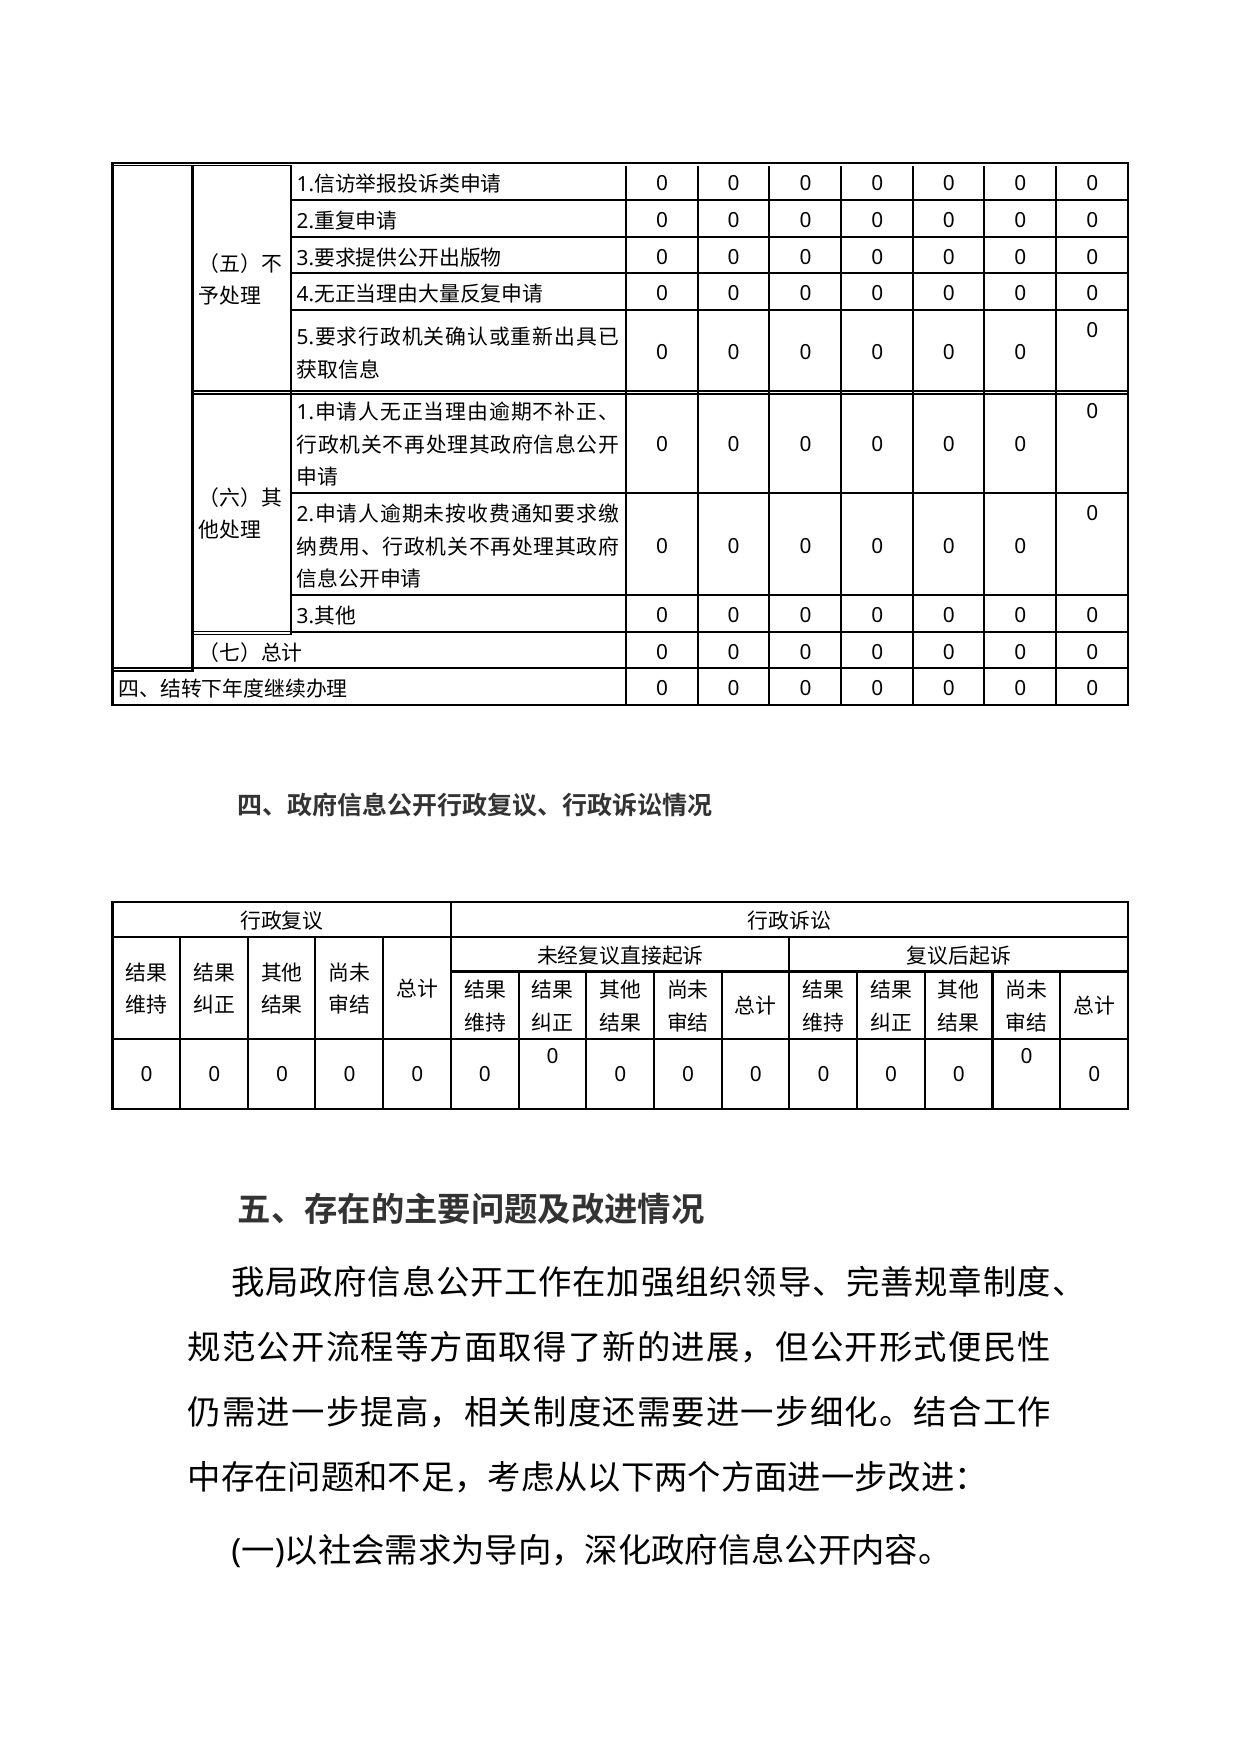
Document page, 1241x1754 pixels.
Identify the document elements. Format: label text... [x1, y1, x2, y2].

table_cell （五）不予处理 [194, 166, 290, 390]
table_cell 0 [626, 164, 698, 199]
text 我局政府信息公开工作在加强组织领导、完善规章制度、规范公开流程等方面取得了新的进展，但公开形式便民性仍需进一步提高，相关制度还需要进一步细化。结合工作中存在问题和不足，考虑从以下两个方面进一步改进： [187, 1247, 1053, 1507]
table_cell 0 [699, 238, 768, 272]
table_cell 未经复议直接起诉 [452, 938, 788, 970]
table_cell 0 [913, 164, 984, 199]
table_cell 0 [985, 596, 1055, 631]
table_cell 0 [769, 164, 841, 199]
table_cell 0 [842, 596, 912, 631]
table_cell 0 [770, 311, 840, 390]
table_cell 复议后起诉 [790, 938, 1127, 970]
table_cell 总计 [723, 973, 788, 1037]
table_cell 3.要求提供公开出版物 [292, 238, 625, 272]
table_cell （六）其他处理 [194, 395, 290, 631]
table_header 行政诉讼 [452, 903, 1127, 936]
table_cell 0 [1057, 201, 1127, 236]
table_cell 0 [914, 274, 983, 309]
table_cell 2.重复申请 [292, 201, 625, 236]
table_cell 0 [699, 669, 768, 704]
table_cell 0 [587, 1040, 653, 1107]
table_cell 0 [985, 238, 1055, 272]
table_cell 结果 纠正 [181, 938, 247, 1037]
table_cell 0 [985, 494, 1055, 594]
table_cell 0 [627, 201, 697, 236]
table_cell 0 [985, 311, 1055, 390]
table_cell 0 [627, 494, 697, 594]
table_cell （七）总计 [194, 633, 625, 667]
table_cell 0 [770, 633, 840, 667]
table_cell 0 [770, 201, 840, 236]
table_cell 0 [627, 395, 697, 492]
table_header 行政复议 [114, 903, 450, 936]
table_cell 0 [842, 238, 912, 272]
table_cell 2.申请人逾期未按收费通知要求缴纳费用、行政机关不再处理其政府信息公开申请 [292, 494, 625, 594]
table_cell 0 [627, 633, 697, 667]
table_cell 0 [842, 669, 912, 704]
table_cell 0 [627, 274, 697, 309]
table_cell 0 [520, 1040, 585, 1107]
table_cell 0 [181, 1040, 247, 1107]
table_cell 0 [984, 164, 1056, 199]
table_cell 0 [985, 669, 1055, 704]
table_cell 0 [1057, 596, 1127, 631]
table_cell 0 [914, 238, 983, 272]
table_cell 0 [699, 311, 768, 390]
table_cell 0 [994, 1040, 1059, 1107]
table_cell 0 [1057, 311, 1127, 390]
table_cell 0 [858, 1040, 924, 1107]
table_cell 0 [790, 1040, 856, 1107]
table_cell 其他 结果 [249, 938, 314, 1037]
table_cell 0 [985, 633, 1055, 667]
table_cell 0 [249, 1040, 314, 1107]
table_cell 0 [316, 1040, 382, 1107]
table_cell 0 [914, 201, 983, 236]
table_cell 0 [699, 633, 768, 667]
table_cell 0 [627, 238, 697, 272]
table_cell 0 [1057, 238, 1127, 272]
table_cell 四、结转下年度继续办理 [114, 669, 625, 704]
table_cell 0 [985, 201, 1055, 236]
table_cell 结果 维持 [452, 973, 518, 1037]
table_cell 0 [114, 1040, 179, 1107]
table_cell 0 [842, 494, 912, 594]
table_cell 总计 [1061, 973, 1127, 1037]
table_cell 0 [914, 311, 983, 390]
table_cell 结果 维持 [790, 973, 856, 1037]
table_cell 0 [770, 395, 840, 492]
table_cell 1.申请人无正当理由逾期不补正、行政机关不再处理其政府信息公开申请 [292, 395, 625, 492]
text 五、存在的主要问题及改进情况 [187, 1174, 1053, 1239]
table_cell 0 [699, 494, 768, 594]
table_cell 0 [699, 395, 768, 492]
table_cell 总计 [384, 938, 450, 1037]
table_cell 0 [985, 274, 1055, 309]
table_cell 0 [723, 1040, 788, 1107]
table_cell 0 [914, 633, 983, 667]
table_cell 0 [770, 494, 840, 594]
table_cell 5.要求行政机关确认或重新出具已获取信息 [292, 311, 625, 390]
table_cell 0 [699, 596, 768, 631]
table_cell 其他 结果 [587, 973, 653, 1037]
table_cell 0 [770, 238, 840, 272]
table_cell 0 [770, 274, 840, 309]
table_cell 0 [452, 1040, 518, 1107]
text 四、政府信息公开行政复议、行政诉讼情况 [187, 771, 1053, 836]
table_cell 4.无正当理由大量反复申请 [292, 274, 625, 309]
table_cell 0 [914, 596, 983, 631]
table_cell 0 [1061, 1040, 1127, 1107]
table_cell 结果维持 [114, 938, 179, 1037]
table_cell 0 [699, 201, 768, 236]
table_cell 0 [1057, 274, 1127, 309]
table_cell 0 [1057, 494, 1127, 594]
table_cell 尚未 审结 [655, 973, 721, 1037]
table_cell 0 [842, 201, 912, 236]
table_cell 0 [842, 311, 912, 390]
table_cell 结果 纠正 [520, 973, 585, 1037]
text (一)以社会需求为导向，深化政府信息公开内容。 [187, 1515, 1053, 1580]
table_cell 0 [627, 596, 697, 631]
table_cell 尚未 审结 [994, 973, 1059, 1037]
table_cell 1.信访举报投诉类申请 [291, 164, 626, 199]
table_cell 0 [914, 494, 983, 594]
table_cell 0 [842, 395, 912, 492]
table_cell 0 [985, 395, 1055, 492]
table_cell 0 [384, 1040, 450, 1107]
table_cell 0 [841, 164, 913, 199]
table_cell 0 [842, 274, 912, 309]
table_cell 0 [627, 311, 697, 390]
table_cell 0 [698, 164, 769, 199]
table_cell 0 [842, 633, 912, 667]
table_cell 0 [655, 1040, 721, 1107]
table_cell 0 [914, 395, 983, 492]
table_cell 0 [770, 596, 840, 631]
table_cell 0 [1057, 395, 1127, 492]
table_cell 0 [1057, 669, 1127, 704]
table_cell 0 [770, 669, 840, 704]
table_cell 0 [699, 274, 768, 309]
table_cell 尚未 审结 [316, 938, 382, 1037]
table_cell 0 [1057, 633, 1127, 667]
table_cell 结果 纠正 [858, 973, 924, 1037]
table_cell 0 [914, 669, 983, 704]
table_cell 0 [926, 1040, 991, 1107]
table_cell 0 [1056, 164, 1127, 199]
table_cell 0 [627, 669, 697, 704]
table_cell 3.其他 [292, 596, 625, 631]
table_cell 其他 结果 [926, 973, 991, 1037]
